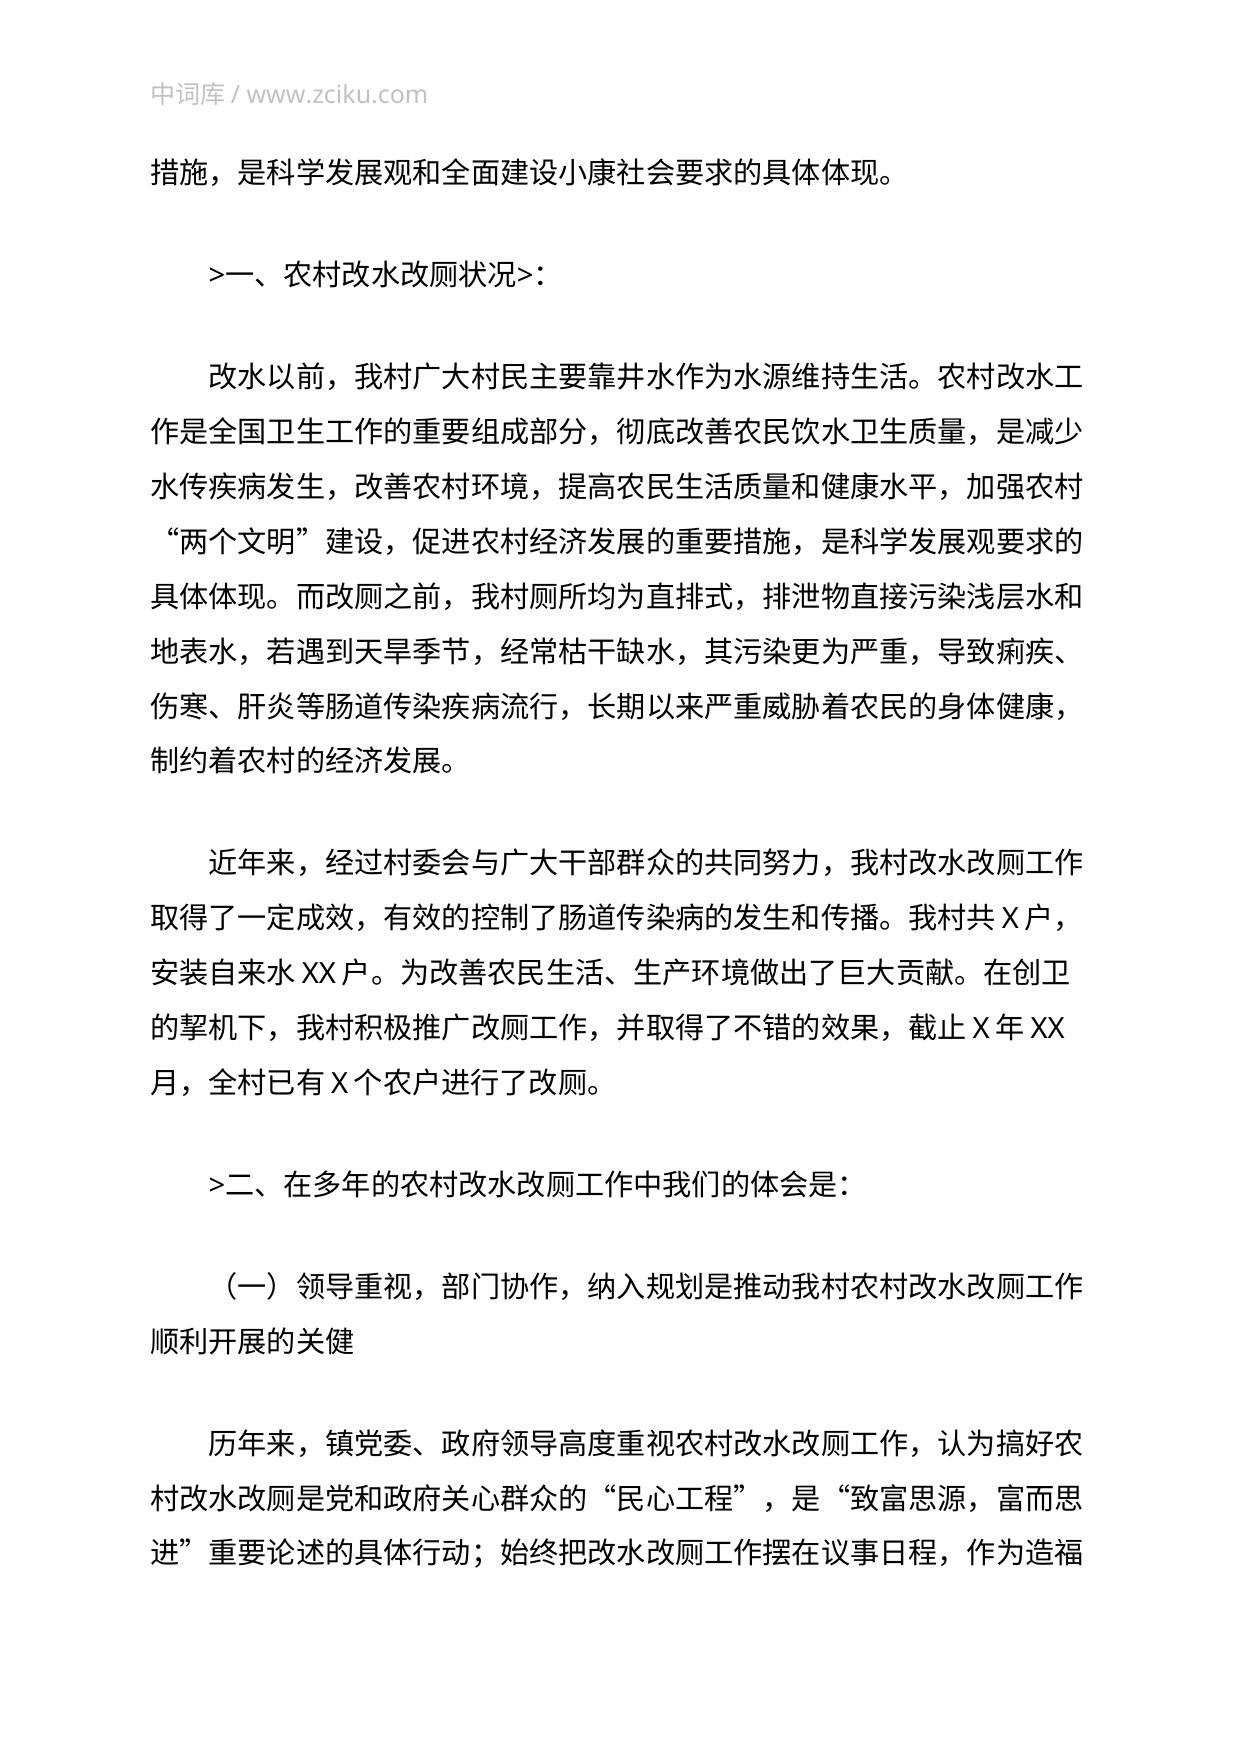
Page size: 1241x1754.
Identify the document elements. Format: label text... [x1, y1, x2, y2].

text >一、农村改水改厕状况>： [150, 252, 1090, 294]
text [150, 1420, 1090, 1572]
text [150, 150, 1090, 192]
text 改水以前，我村广大村民主要靠井水作为水源维持生活。农村改水工作是全国卫生工作的重要组成部分，彻底改善农民饮水卫生质量，是减少水传疾病发生，改善农村环境，提高农民生活质量和健康水平，加强农村“两个文明”建设，促进农村经济发展的重要措施，是科学发展观要求的具体体现。而改厕之前，我村厕所均为直排式，排泄物直接污染浅层水和地表水，若遇到天旱季节，经常枯干缺水，其污染更为严重，导致痢疾、伤寒、肝炎等肠道传染疾病流行，长期以来严重威胁着农民的身体健康，制约着农村的经济发展。 [150, 354, 1090, 780]
text （一）领导重视，部门协作，纳入规划是推动我村农村改水改厕工作顺利开展的关健 [150, 1264, 1090, 1361]
text 近年来，经过村委会与广大干部群众的共同努力，我村改水改厕工作取得了一定成效，有效的控制了肠道传染病的发生和传播。我村共X户，安装自来水XX户。为改善农民生活、生产环境做出了巨大贡献。在创卫的挈机下，我村积极推广改厕工作，并取得了不错的效果，截止X年XX月，全村已有X个农户进行了改厕。 [150, 840, 1090, 1102]
text >二、在多年的农村改水改厕工作中我们的体会是： [150, 1162, 1090, 1204]
